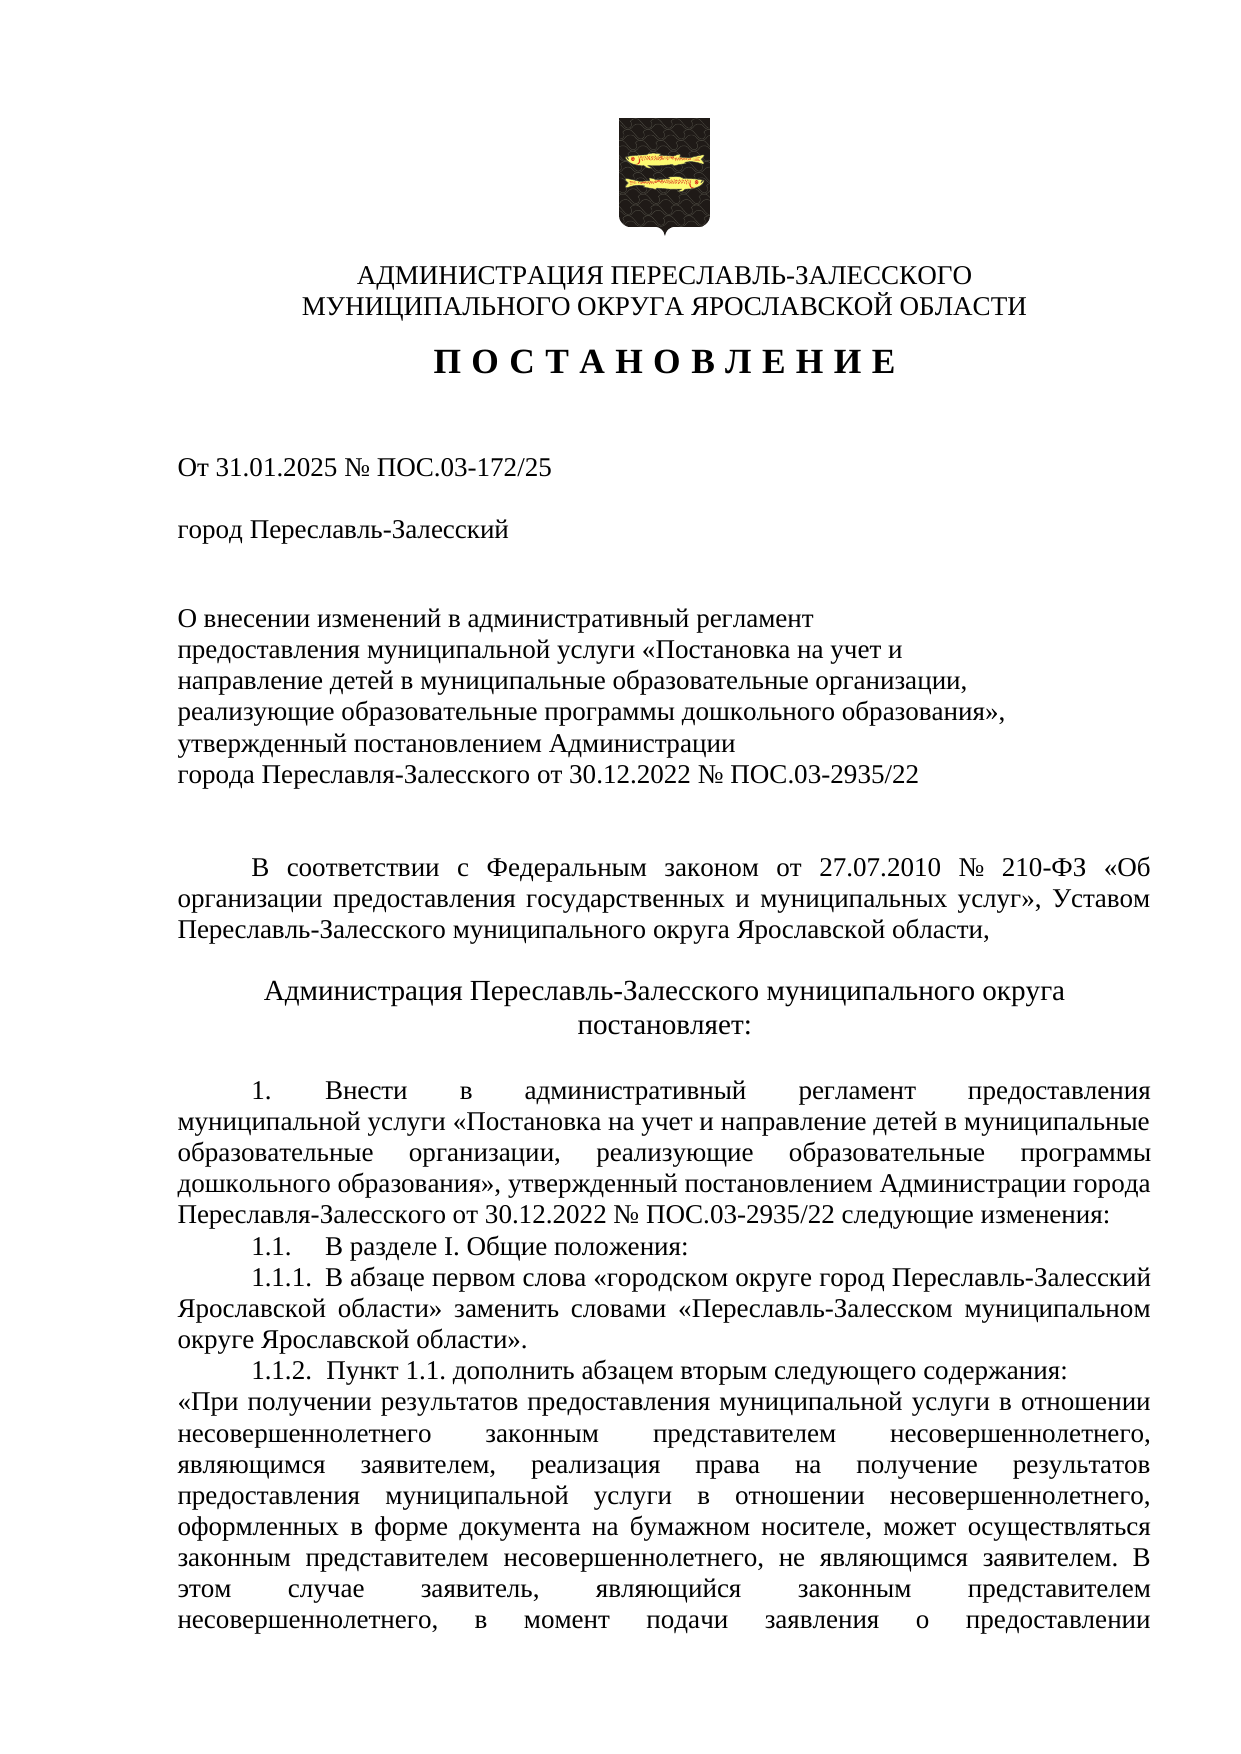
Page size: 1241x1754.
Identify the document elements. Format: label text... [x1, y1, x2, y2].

list В разделе I. Общие положения: [177, 1230, 1152, 1261]
subtitle ПОСТАНОВЛЕНИЕ [177, 341, 1152, 382]
list Внести в административный регламент предоставления муниципальной услуги «Постановка на учет и направление детей в муниципальные образовательные организации, реализующие образовательные программы дошкольного образования», утвержденный постановлением Администрации города Переславля-Залесского от 30.12.2022 № ПОС.03-2935/22 следующие изменения: [177, 1074, 1152, 1230]
text города Переславля-Залесского от 30.12.2022 № ПОС.03-2935/22 [177, 758, 1152, 789]
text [177, 1386, 1152, 1635]
text В соответствии с Федеральным законом от 27.07.2010 № 210-ФЗ «Об организации предоставления государственных и муниципальных услуг», Уставом Переславль-Залесского муниципального округа Ярославской области, [177, 851, 1152, 945]
text направление детей в муниципальные образовательные организации, [177, 664, 1152, 696]
text реализующие образовательные программы дошкольного образования», утвержденный постановлением Администрации [177, 696, 1152, 758]
text АДМИНИСТРАЦИЯ ПЕРЕСЛАВЛЬ-ЗАЛЕССКОГО [177, 259, 1152, 290]
text предоставления муниципальной услуги «Постановка на учет и [177, 633, 1152, 664]
text МУНИЦИПАЛЬНОГО ОКРУГА ЯРОСЛАВСКОЙ ОБЛАСТИ [177, 290, 1152, 322]
list В абзаце первом слова «городском округе город Переславль-Залесский Ярославской области» заменить словами «Переславль-Залесском муниципальном округе Ярославской области». [177, 1261, 1152, 1354]
text Администрация Переславль-Залесского муниципального округа постановляет: [177, 973, 1152, 1041]
text О внесении изменений в административный регламент [177, 602, 1152, 633]
text От 31.01.2025 № ПОС.03-172/25 [177, 451, 1152, 482]
text город Переславль-Залесский [177, 513, 1152, 544]
list Пункт 1.1. дополнить абзацем вторым следующего содержания: [251, 1354, 1152, 1386]
